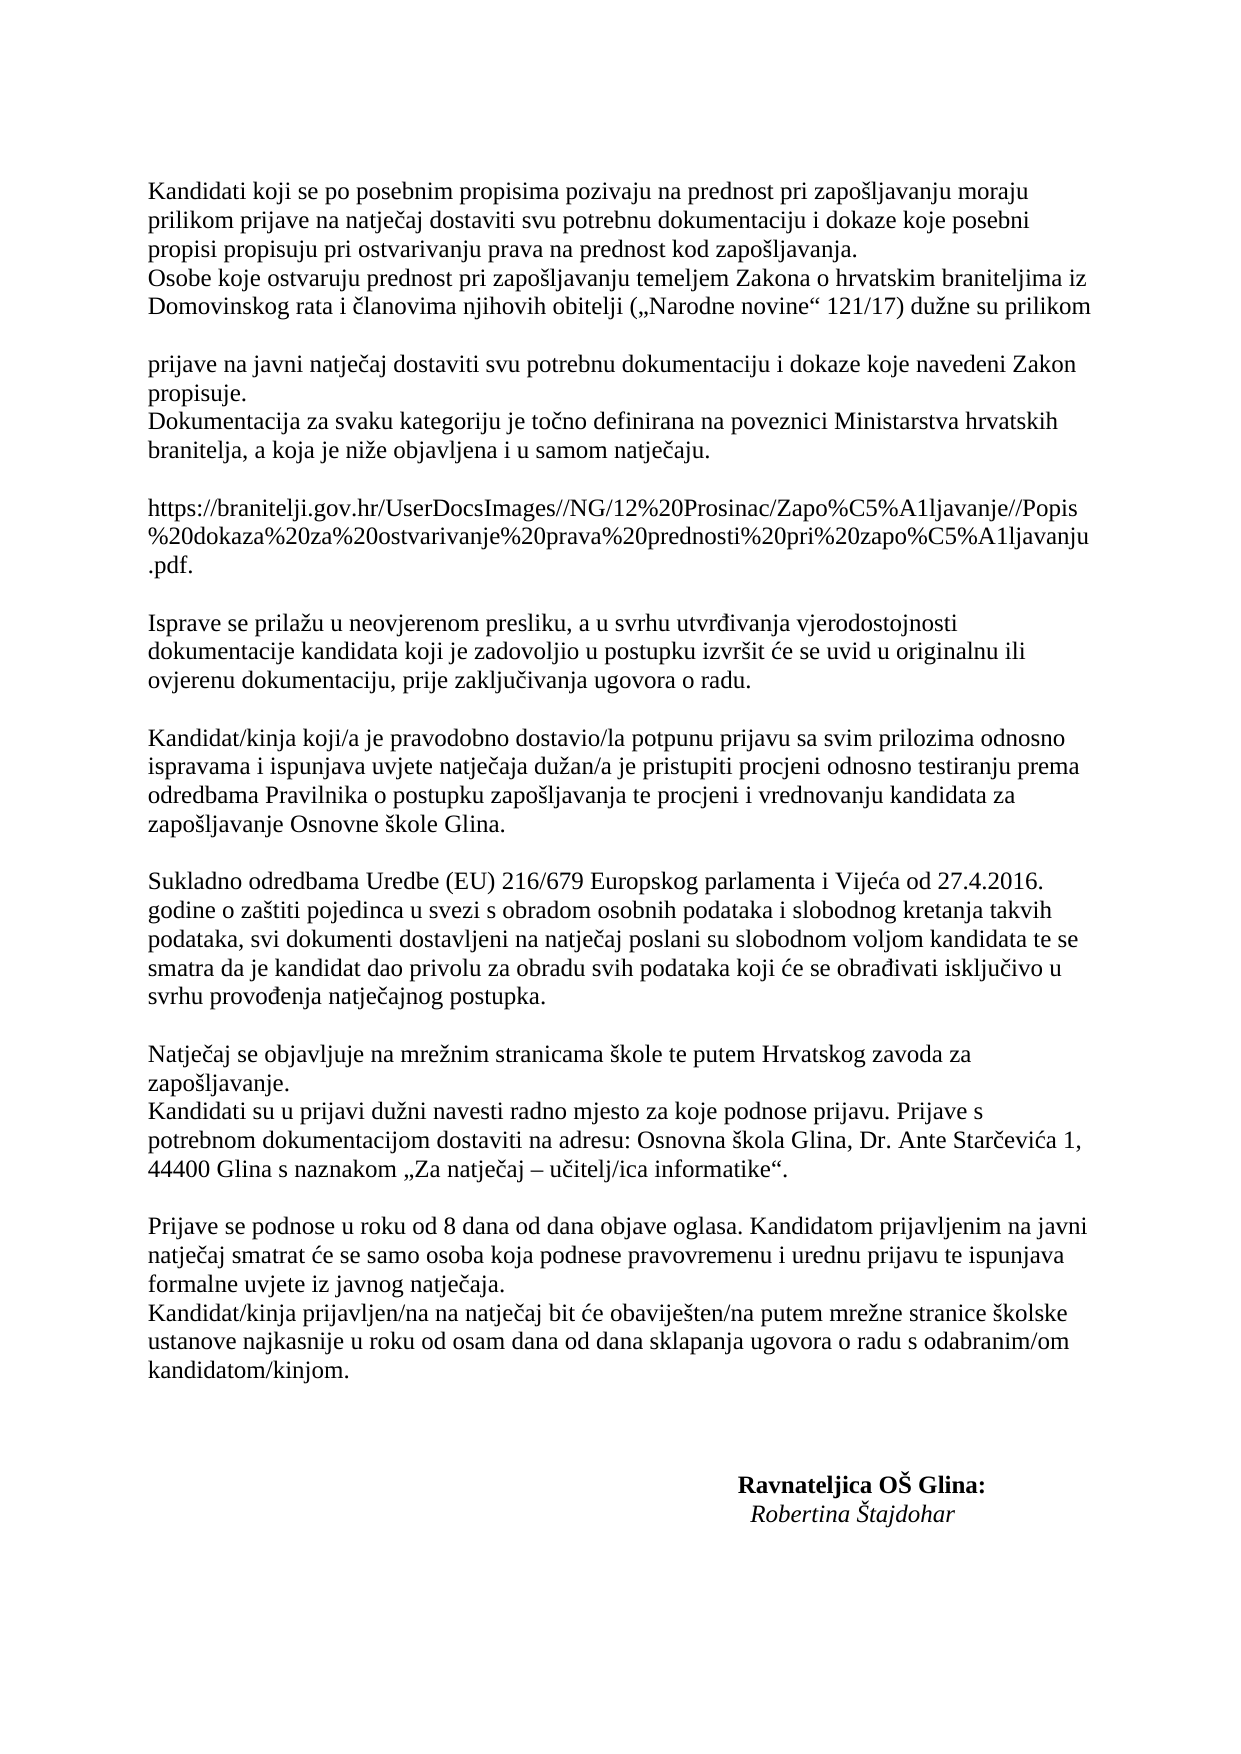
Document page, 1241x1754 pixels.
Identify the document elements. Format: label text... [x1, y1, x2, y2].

text zapošljavanje. [148, 1068, 1093, 1096]
text prijave na javni natječaj dostaviti svu potrebnu dokumentaciju i dokaze koje navedeni Zakon [148, 349, 1093, 378]
text ispravama i ispunjava uvjete natječaja dužan/a je pristupiti procjeni odnosno testiranju prema [148, 751, 1093, 780]
text Kandidat/kinja koji/a je pravodobno dostavio/la potpunu prijavu sa svim prilozima odnosno [148, 723, 1093, 751]
text Domovinskog rata i članovima njihovih obitelji („Narodne novine“ 121/17) dužne su prilikom [148, 291, 1093, 320]
text Prijave se podnose u roku od 8 dana od dana objave oglasa. Kandidatom prijavljenim na javni [148, 1211, 1093, 1240]
text prilikom prijave na natječaj dostaviti svu potrebnu dokumentaciju i dokaze koje posebni [148, 205, 1093, 234]
text podataka, svi dokumenti dostavljeni na natječaj poslani su slobodnom voljom kandidata te se [148, 924, 1093, 953]
text Dokumentacija za svaku kategoriju je točno definirana na poveznici Ministarstva hrvatskih [148, 406, 1093, 435]
text https://branitelji.gov.hr/UserDocsImages//NG/12%20Prosinac/Zapo%C5%A1ljavanje//Popis [148, 493, 1093, 521]
text odredbama Pravilnika o postupku zapošljavanja te procjeni i vrednovanju kandidata za [148, 780, 1093, 809]
text svrhu provođenja natječajnog postupka. [148, 981, 1093, 1010]
text dokumentacije kandidata koji je zadovoljio u postupku izvršit će se uvid u originalnu ili [148, 636, 1093, 665]
text Natječaj se objavljuje na mrežnim stranicama škole te putem Hrvatskog zavoda za [148, 1039, 1093, 1068]
text branitelja, a koja je niže objavljena i u samom natječaju. [148, 435, 1093, 464]
text Isprave se prilažu u neovjerenom presliku, a u svrhu utvrđivanja vjerodostojnosti [148, 608, 1093, 636]
text Osobe koje ostvaruju prednost pri zapošljavanju temeljem Zakona o hrvatskim braniteljima iz [148, 263, 1093, 291]
text propisi propisuju pri ostvarivanju prava na prednost kod zapošljavanja. [148, 234, 1093, 263]
text smatra da je kandidat dao privolu za obradu svih podataka koji će se obrađivati isključivo u [148, 953, 1093, 981]
text formalne uvjete iz javnog natječaja. [148, 1269, 1093, 1298]
text %20dokaza%20za%20ostvarivanje%20prava%20prednosti%20pri%20zapo%C5%A1ljavanju [148, 521, 1093, 550]
text 44400 Glina s naznakom „Za natječaj – učitelj/ica informatike“. [148, 1154, 1093, 1183]
text Kandidati koji se po posebnim propisima pozivaju na prednost pri zapošljavanju moraju [148, 176, 1093, 205]
text natječaj smatrat će se samo osoba koja podnese pravovremenu i urednu prijavu te ispunjava [148, 1240, 1093, 1269]
text Ravnateljica OŠ Glina: [148, 1470, 1093, 1499]
text zapošljavanje Osnovne škole Glina. [148, 809, 1093, 838]
text .pdf. [148, 550, 1093, 579]
text Kandidati su u prijavi dužni navesti radno mjesto za koje podnose prijavu. Prijave s [148, 1096, 1093, 1125]
text godine o zaštiti pojedinca u svezi s obradom osobnih podataka i slobodnog kretanja takvih [148, 895, 1093, 924]
text ustanove najkasnije u roku od osam dana od dana sklapanja ugovora o radu s odabranim/om [148, 1326, 1093, 1355]
text Robertina Štajdohar [664, 1499, 1093, 1528]
text propisuje. [148, 378, 1093, 406]
text potrebnom dokumentacijom dostaviti na adresu: Osnovna škola Glina, Dr. Ante Starčevića 1, [148, 1125, 1093, 1154]
text Sukladno odredbama Uredbe (EU) 216/679 Europskog parlamenta i Vijeća od 27.4.2016. [148, 866, 1093, 895]
text Kandidat/kinja prijavljen/na na natječaj bit će obaviješten/na putem mrežne stranice školske [148, 1298, 1093, 1326]
text kandidatom/kinjom. [148, 1355, 1093, 1384]
text ovjerenu dokumentaciju, prije zaključivanja ugovora o radu. [148, 665, 1093, 694]
